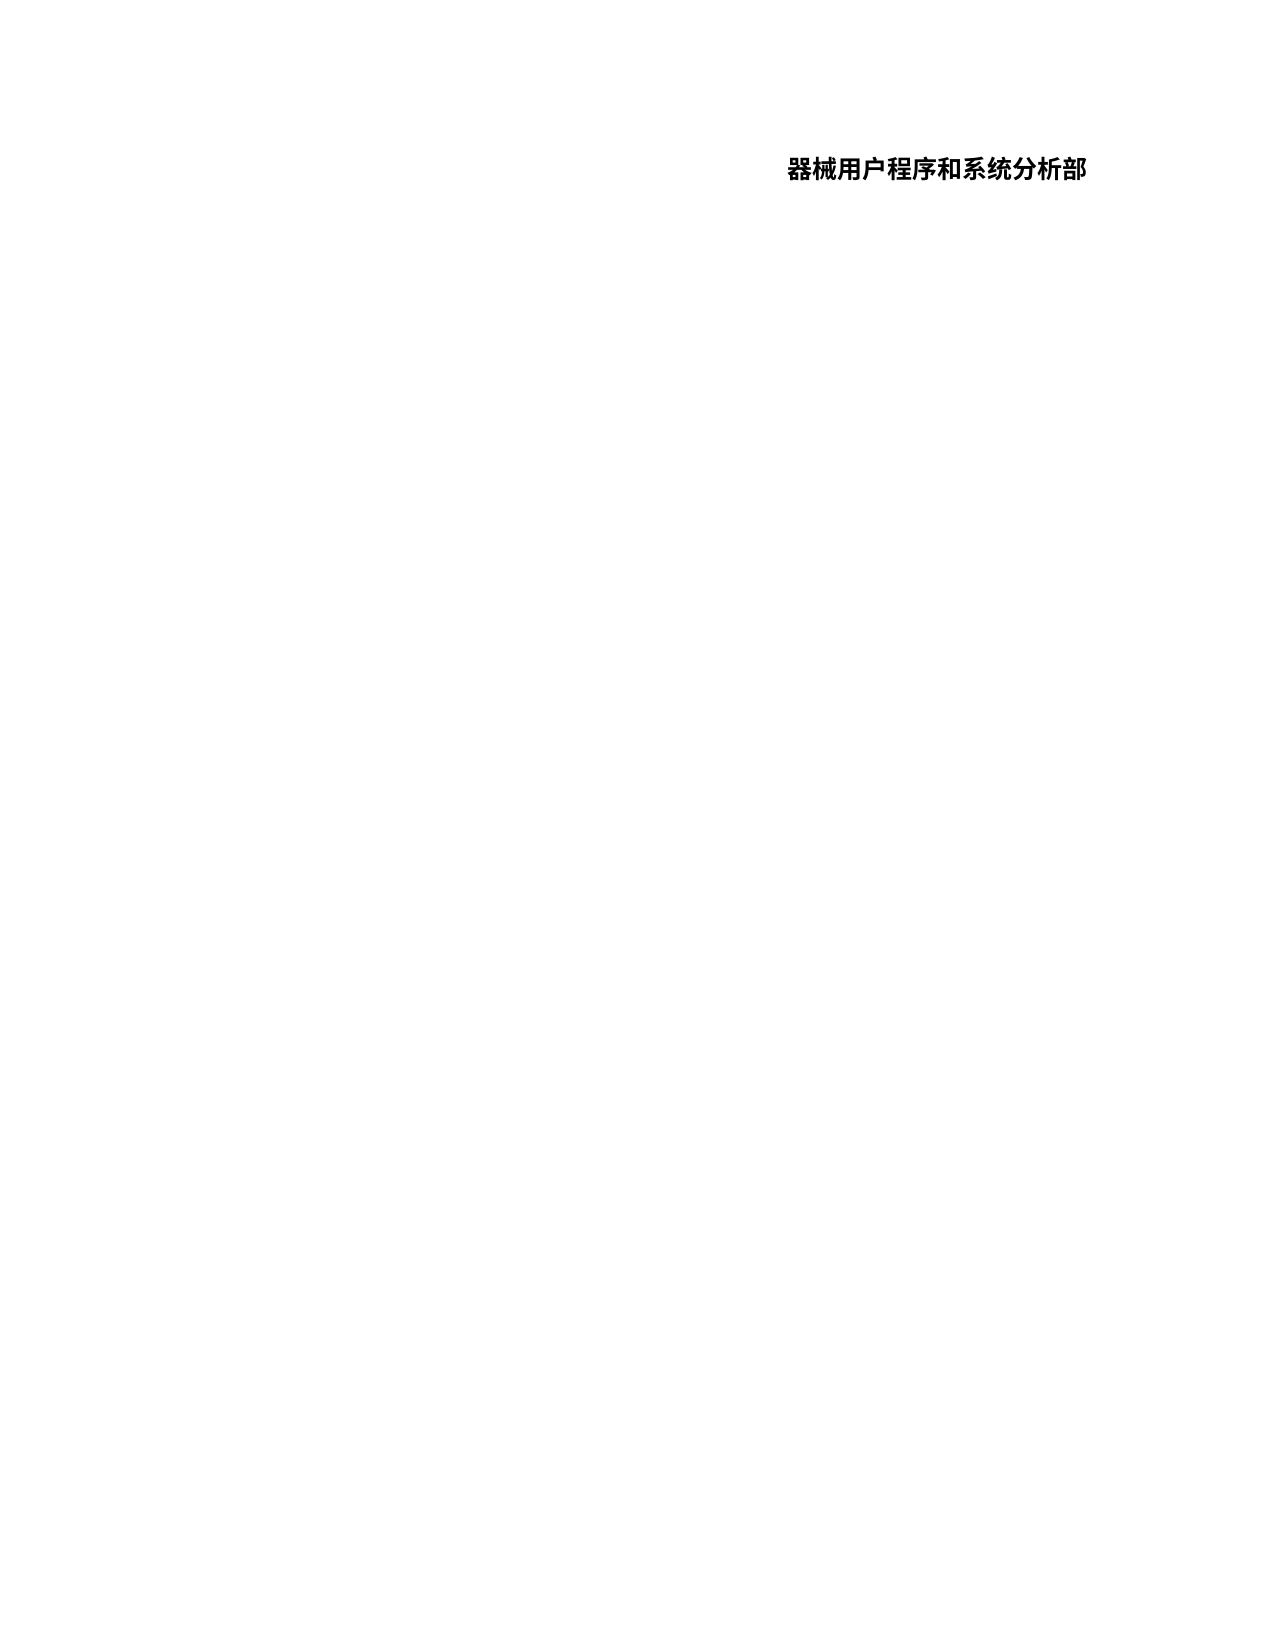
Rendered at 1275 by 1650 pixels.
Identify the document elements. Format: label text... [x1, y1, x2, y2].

text 器械用户程序和系统分析部 [187, 150, 1087, 186]
